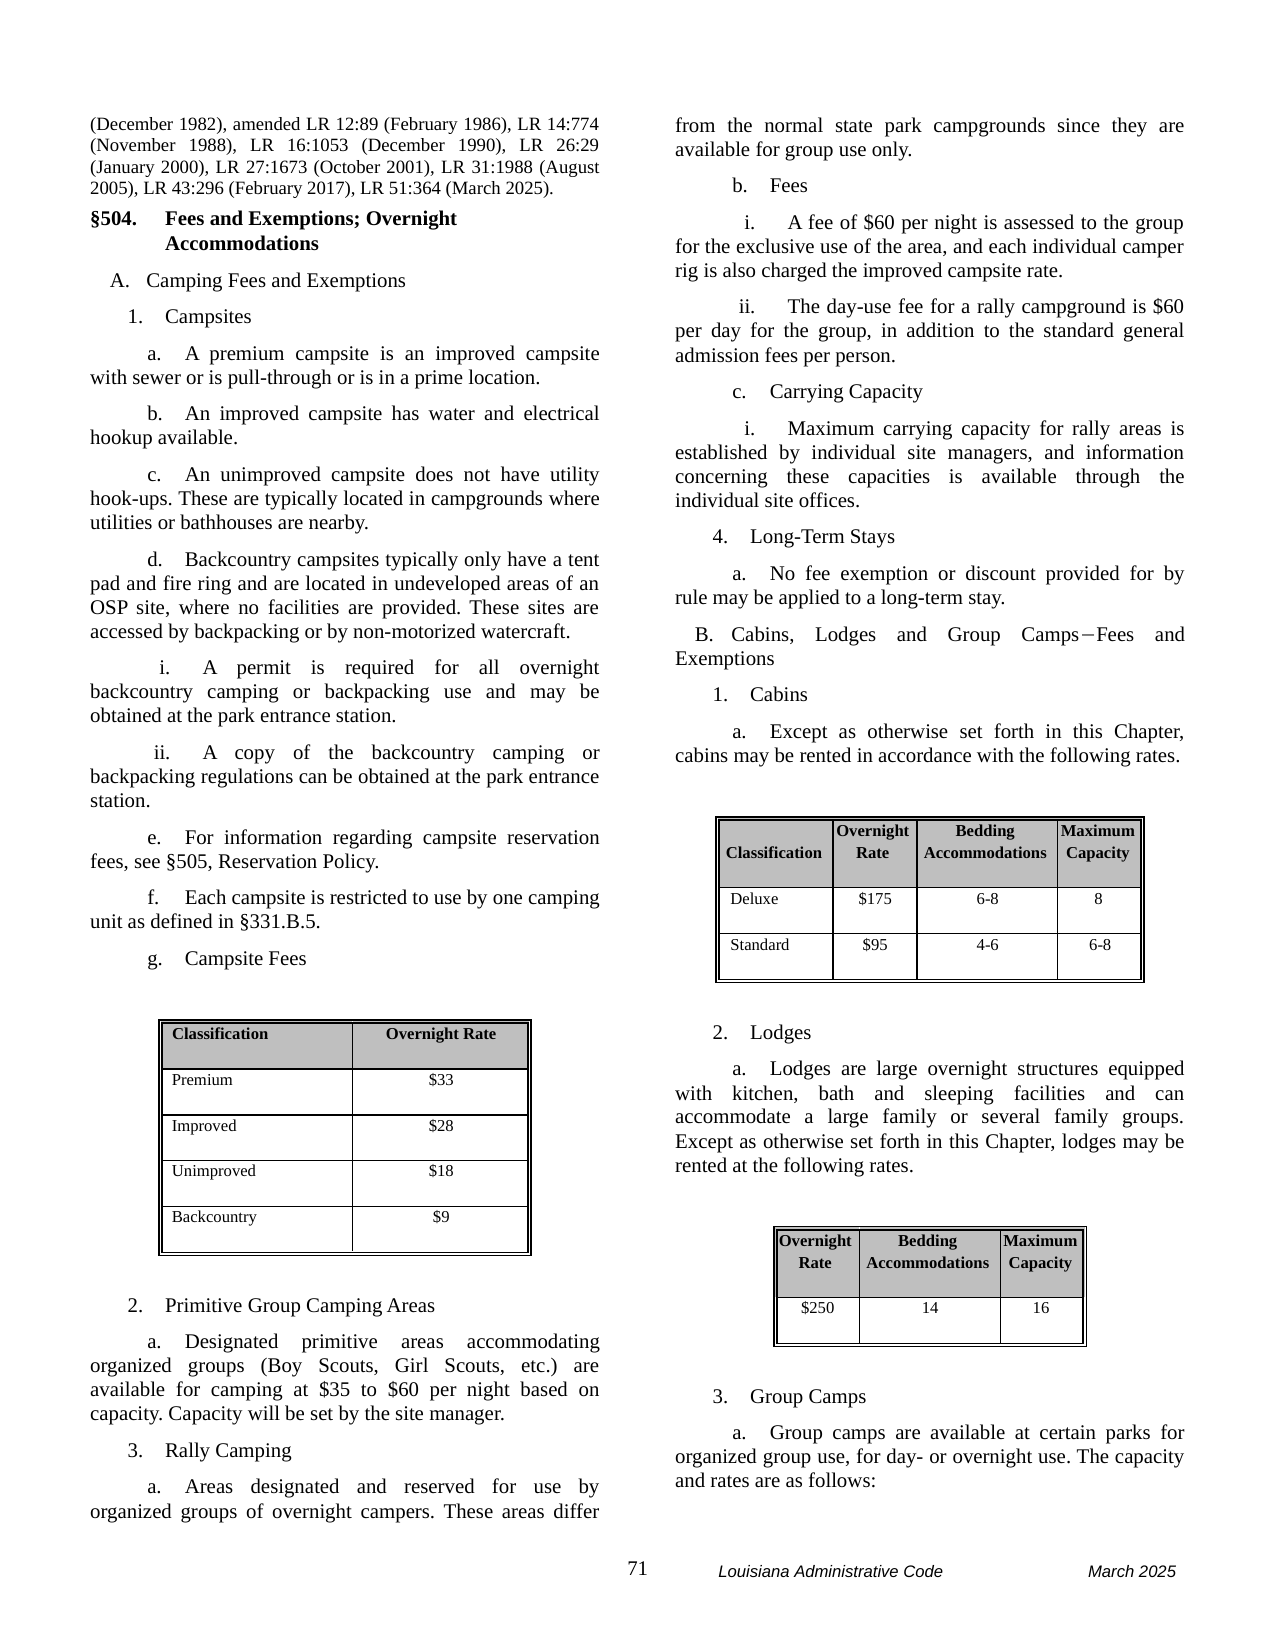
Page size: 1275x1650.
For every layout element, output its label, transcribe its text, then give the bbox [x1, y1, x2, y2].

text 1. Cabins [675, 682, 1185, 706]
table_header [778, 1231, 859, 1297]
text ii. A copy of the backcountry camping or backpacking regulations can be obtained at the park entrance station. [90, 740, 600, 812]
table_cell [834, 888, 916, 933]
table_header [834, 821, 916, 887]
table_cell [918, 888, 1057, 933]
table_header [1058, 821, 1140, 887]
text g. Campsite Fees [90, 946, 600, 970]
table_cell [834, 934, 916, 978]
text 3. Rally Camping [90, 1438, 600, 1462]
text b. An improved campsite has water and electrical hookup available. [90, 401, 600, 449]
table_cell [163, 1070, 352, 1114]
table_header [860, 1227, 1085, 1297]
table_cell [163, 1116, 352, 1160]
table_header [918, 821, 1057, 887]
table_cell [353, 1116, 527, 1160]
text c. Carrying Capacity [675, 379, 1185, 403]
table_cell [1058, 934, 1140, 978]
text d. Backcountry campsites typically only have a tent pad and fire ring and are located in undeveloped areas of an OSP site, where no facilities are provided. These sites are accessed by backpacking or by non-motorized watercraft. [90, 547, 600, 643]
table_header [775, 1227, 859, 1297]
text f. Each campsite is restricted to use by one camping unit as defined in §331.B.5. [90, 885, 600, 933]
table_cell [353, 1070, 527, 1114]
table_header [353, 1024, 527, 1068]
text a. Group camps are available at certain parks for organized group use, for day- or overnight use. The capacity and rates are as follows: [675, 1420, 1185, 1492]
text ii. The day-use fee for a rally campground is $60 per day for the group, in addition to the standard general admission fees per person. [675, 294, 1185, 367]
text c. An unimproved campsite does not have utility hook-ups. These are typically located in campgrounds where utilities or bathhouses are nearby. [90, 462, 600, 534]
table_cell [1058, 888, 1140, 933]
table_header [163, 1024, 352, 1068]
text §504. Fees and Exemptions; Overnight Accommodations [90, 205, 600, 255]
text a. Designated primitive areas accommodating organized groups (Boy Scouts, Girl Scouts, etc.) are available for camping at $35 to $60 per night based on capacity. Capacity will be set by the site manager. [90, 1329, 600, 1425]
text 3. Group Camps [675, 1384, 1185, 1408]
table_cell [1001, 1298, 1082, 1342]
text a. Areas designated and reserved for use by organized groups of overnight campers. These areas differ from the normal state park campgrounds since they are available for group use only. [675, 112, 1185, 161]
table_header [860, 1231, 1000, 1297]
text 1. Campsites [90, 304, 600, 328]
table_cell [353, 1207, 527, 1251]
text B. Cabins, Lodges and Group CampsFees and Exemptions [675, 622, 1185, 670]
text a. Except as otherwise set forth in this Chapter, cabins may be rented in accordance with the following rates. [675, 719, 1185, 767]
text 2. Primitive Group Camping Areas [90, 1293, 600, 1317]
text 2. Lodges [675, 1020, 1185, 1044]
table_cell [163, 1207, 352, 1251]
text A. Camping Fees and Exemptions [90, 267, 600, 292]
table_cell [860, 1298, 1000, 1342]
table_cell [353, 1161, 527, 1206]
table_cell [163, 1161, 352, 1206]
text a. Lodges are large overnight structures equipped with kitchen, bath and sleeping facilities and can accommodate a large family or several family groups. Except as otherwise set forth in this Chapter, lodges may be rented at the following rates. [675, 1056, 1185, 1177]
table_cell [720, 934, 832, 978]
text b. Fees [675, 173, 1185, 197]
text 4. Long-Term Stays [675, 524, 1185, 548]
text i. Maximum carrying capacity for rally areas is established by individual site managers, and information concerning these capacities is available through the individual site offices. [675, 416, 1185, 512]
text a. A premium campsite is an improved campsite with sewer or is pull-through or is in a prime location. [90, 341, 600, 389]
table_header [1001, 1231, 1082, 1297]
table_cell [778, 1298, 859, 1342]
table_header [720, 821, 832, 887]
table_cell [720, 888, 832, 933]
text a. Areas designated and reserved for use by organized groups of overnight campers. These areas differ from the normal state park campgrounds since they are available for group use only. [90, 1474, 600, 1523]
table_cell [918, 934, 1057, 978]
text i. A permit is required for all overnight backcountry camping or backpacking use and may be obtained at the park entrance station. [90, 655, 600, 727]
text i. A fee of $60 per night is assessed to the group for the exclusive use of the area, and each individual camper rig is also charged the improved campsite rate. [675, 210, 1185, 282]
text e. For information regarding campsite reservation fees, see §505, Reservation Policy. [90, 825, 600, 873]
text a. No fee exemption or discount provided for by rule may be applied to a long-term stay. [675, 561, 1185, 609]
